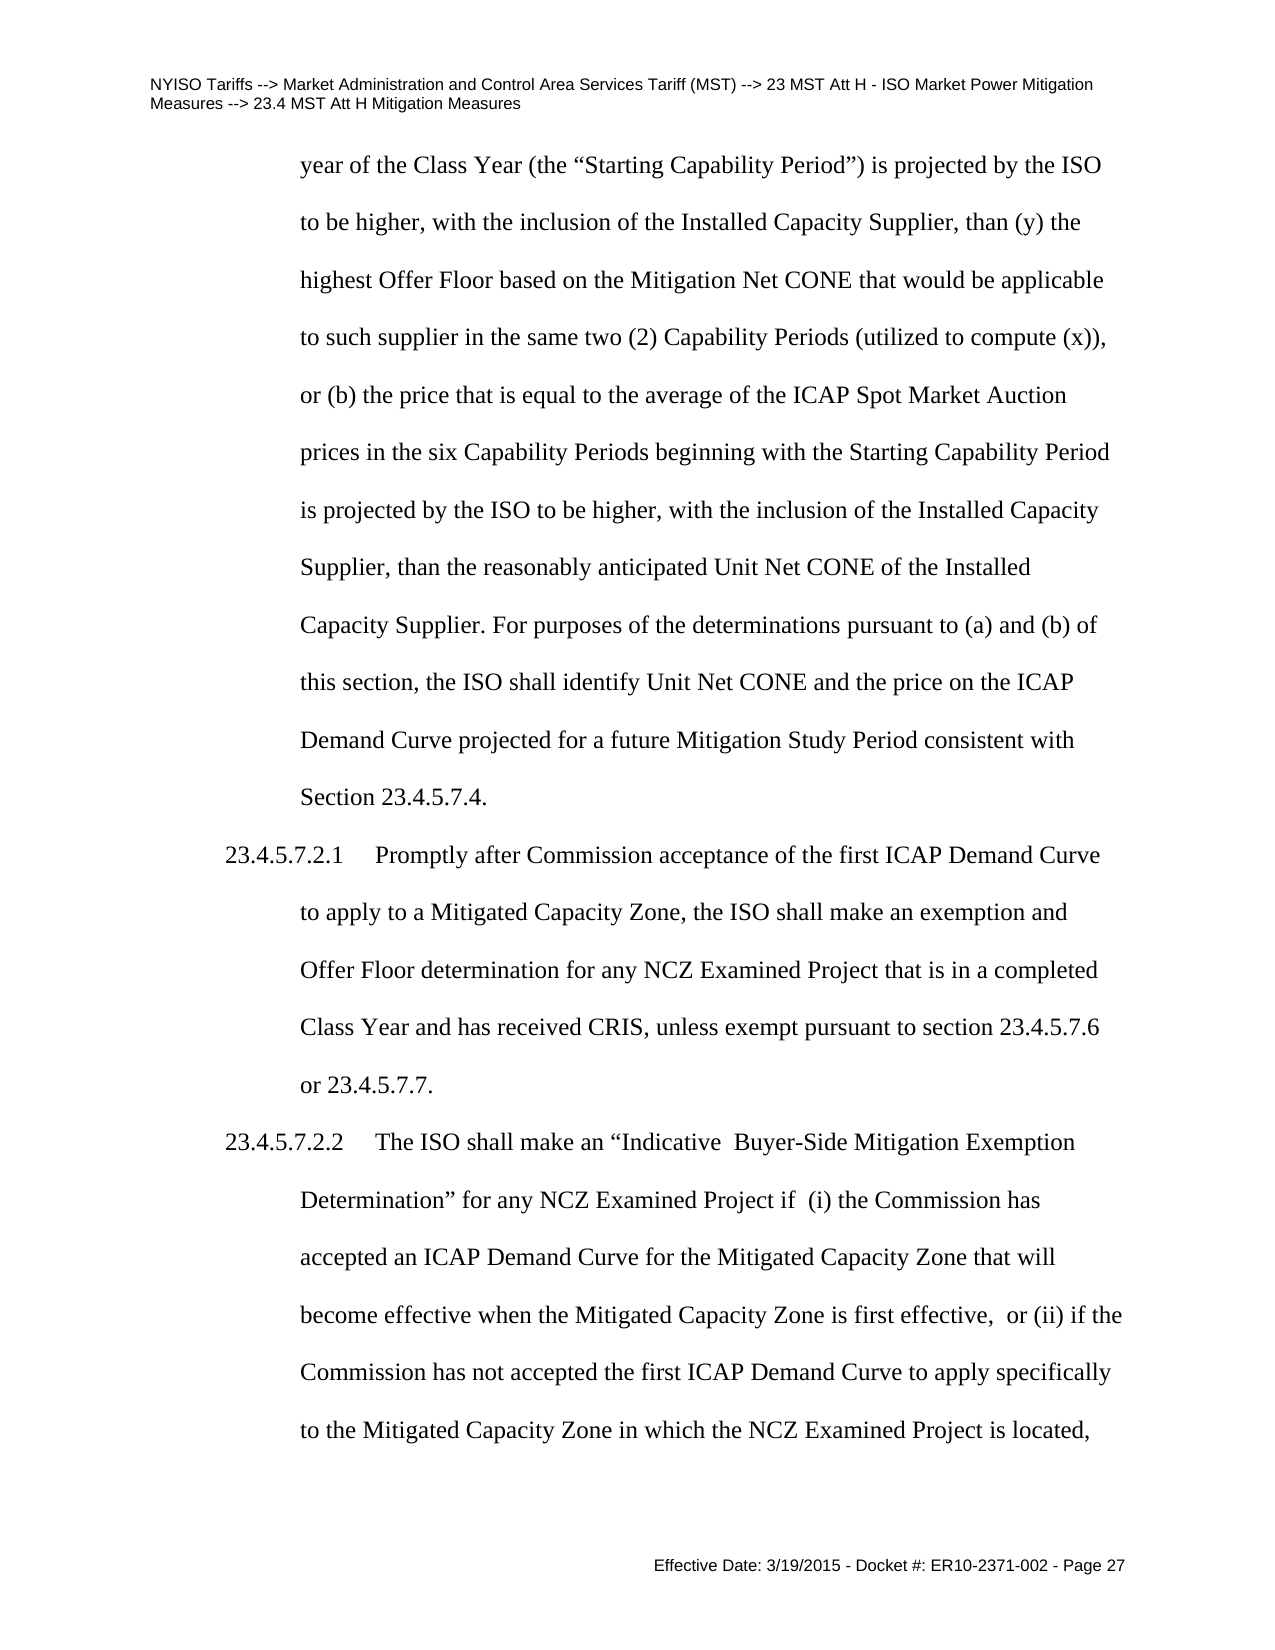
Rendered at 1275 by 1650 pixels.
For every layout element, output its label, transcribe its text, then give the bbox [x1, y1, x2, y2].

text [225, 1127, 1125, 1444]
text 23.4.5.7.2.1 Promptly after Commission acceptance of the first ICAP Demand Curve to apply to a Mitigated Capacity Zone, the ISO shall make an exemption and Offer Floor determination for any NCZ Examined Project that is in a completed Class Year and has received CRIS, unless exempt pursuant to section 23.4.5.7.6 or 23.4.5.7.7. [225, 840, 1125, 1099]
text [225, 150, 1125, 811]
